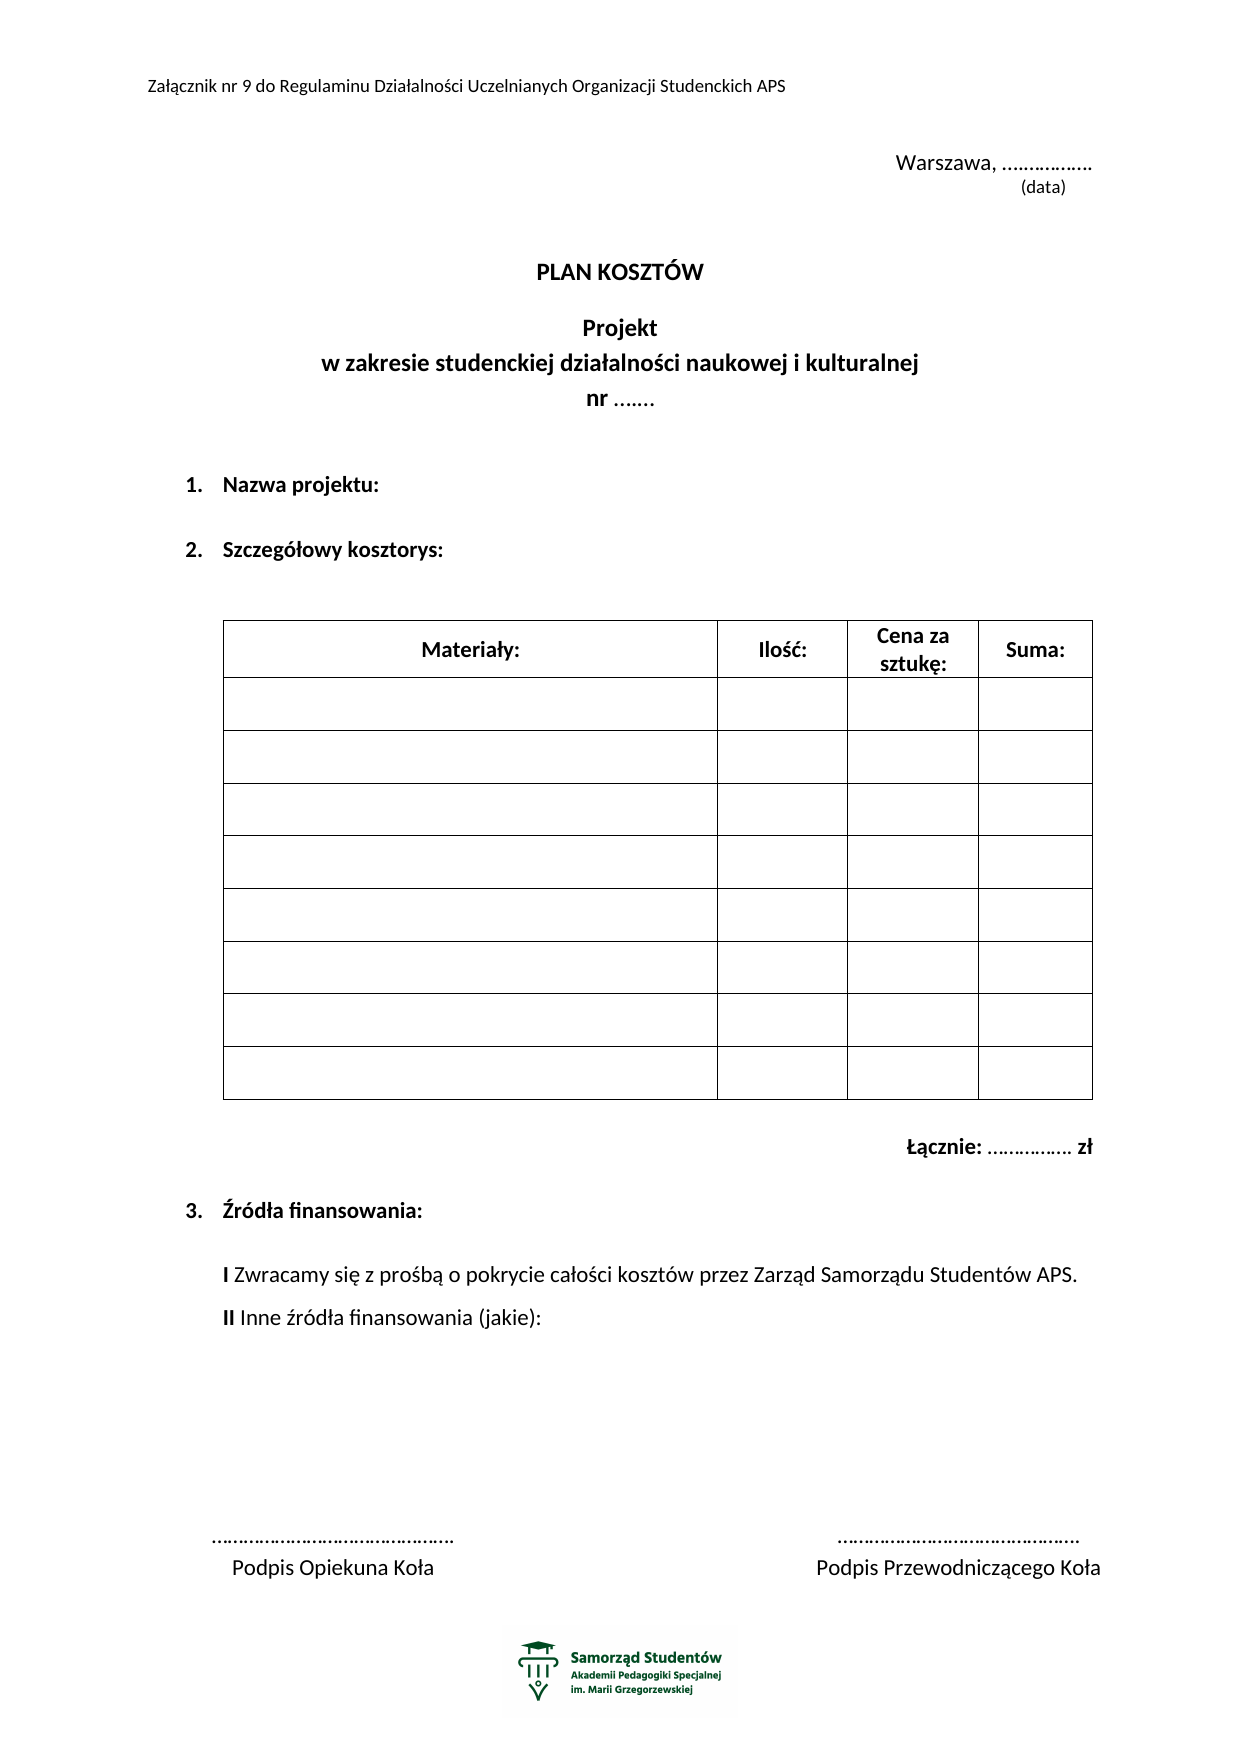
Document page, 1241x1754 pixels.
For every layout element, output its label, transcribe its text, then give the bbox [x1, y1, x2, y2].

table_cell [718, 784, 847, 835]
table_cell [979, 784, 1092, 835]
table_cell [224, 731, 717, 782]
table_cell [224, 942, 717, 993]
table_cell [979, 942, 1092, 993]
table_cell [718, 731, 847, 782]
table_header Materiały: [224, 621, 717, 677]
table_header Suma: [979, 621, 1092, 677]
table_cell [979, 889, 1092, 941]
table_header Cena za sztukę: [848, 621, 978, 677]
table_cell [224, 994, 717, 1046]
text Warszawa, ….…………. [148, 148, 1093, 176]
table_cell [848, 889, 978, 941]
table_cell [979, 1047, 1092, 1099]
list Łącznie: ……………. zł [223, 1132, 1093, 1160]
table_cell [718, 1047, 847, 1099]
list II Inne źródła finansowania (jakie): [223, 1303, 1093, 1331]
table_cell [848, 942, 978, 993]
table_cell [224, 889, 717, 941]
table_cell [718, 889, 847, 941]
text nr ….… [148, 382, 1093, 413]
picture [502, 1625, 739, 1718]
table_cell [979, 836, 1092, 888]
table_cell [718, 678, 847, 730]
text Projekt [148, 312, 1093, 343]
table_cell [848, 994, 978, 1046]
table_cell [979, 678, 1092, 730]
table_cell [224, 784, 717, 835]
list I Zwracamy się z prośbą o pokrycie całości kosztów przez Zarząd Samorządu Studentów APS. [223, 1261, 1093, 1289]
table_cell [848, 731, 978, 782]
table_cell [848, 1047, 978, 1099]
table_cell [224, 1047, 717, 1099]
text PLAN KOSZTÓW [148, 256, 1093, 287]
text w zakresie studenckiej działalności naukowej i kulturalnej [148, 347, 1093, 378]
list Źródła finansowania: [185, 1196, 1093, 1224]
list Szczegółowy kosztorys: [185, 535, 1093, 563]
table_cell [848, 784, 978, 835]
table_cell [224, 836, 717, 888]
table_cell [718, 942, 847, 993]
table_cell [848, 836, 978, 888]
table_cell [979, 994, 1092, 1046]
table_header Ilość: [718, 621, 847, 677]
table_cell [224, 678, 717, 730]
table_cell [718, 994, 847, 1046]
table_cell [979, 731, 1092, 782]
list Nazwa projektu: [185, 470, 1093, 498]
table_cell [718, 836, 847, 888]
table_cell [848, 678, 978, 730]
